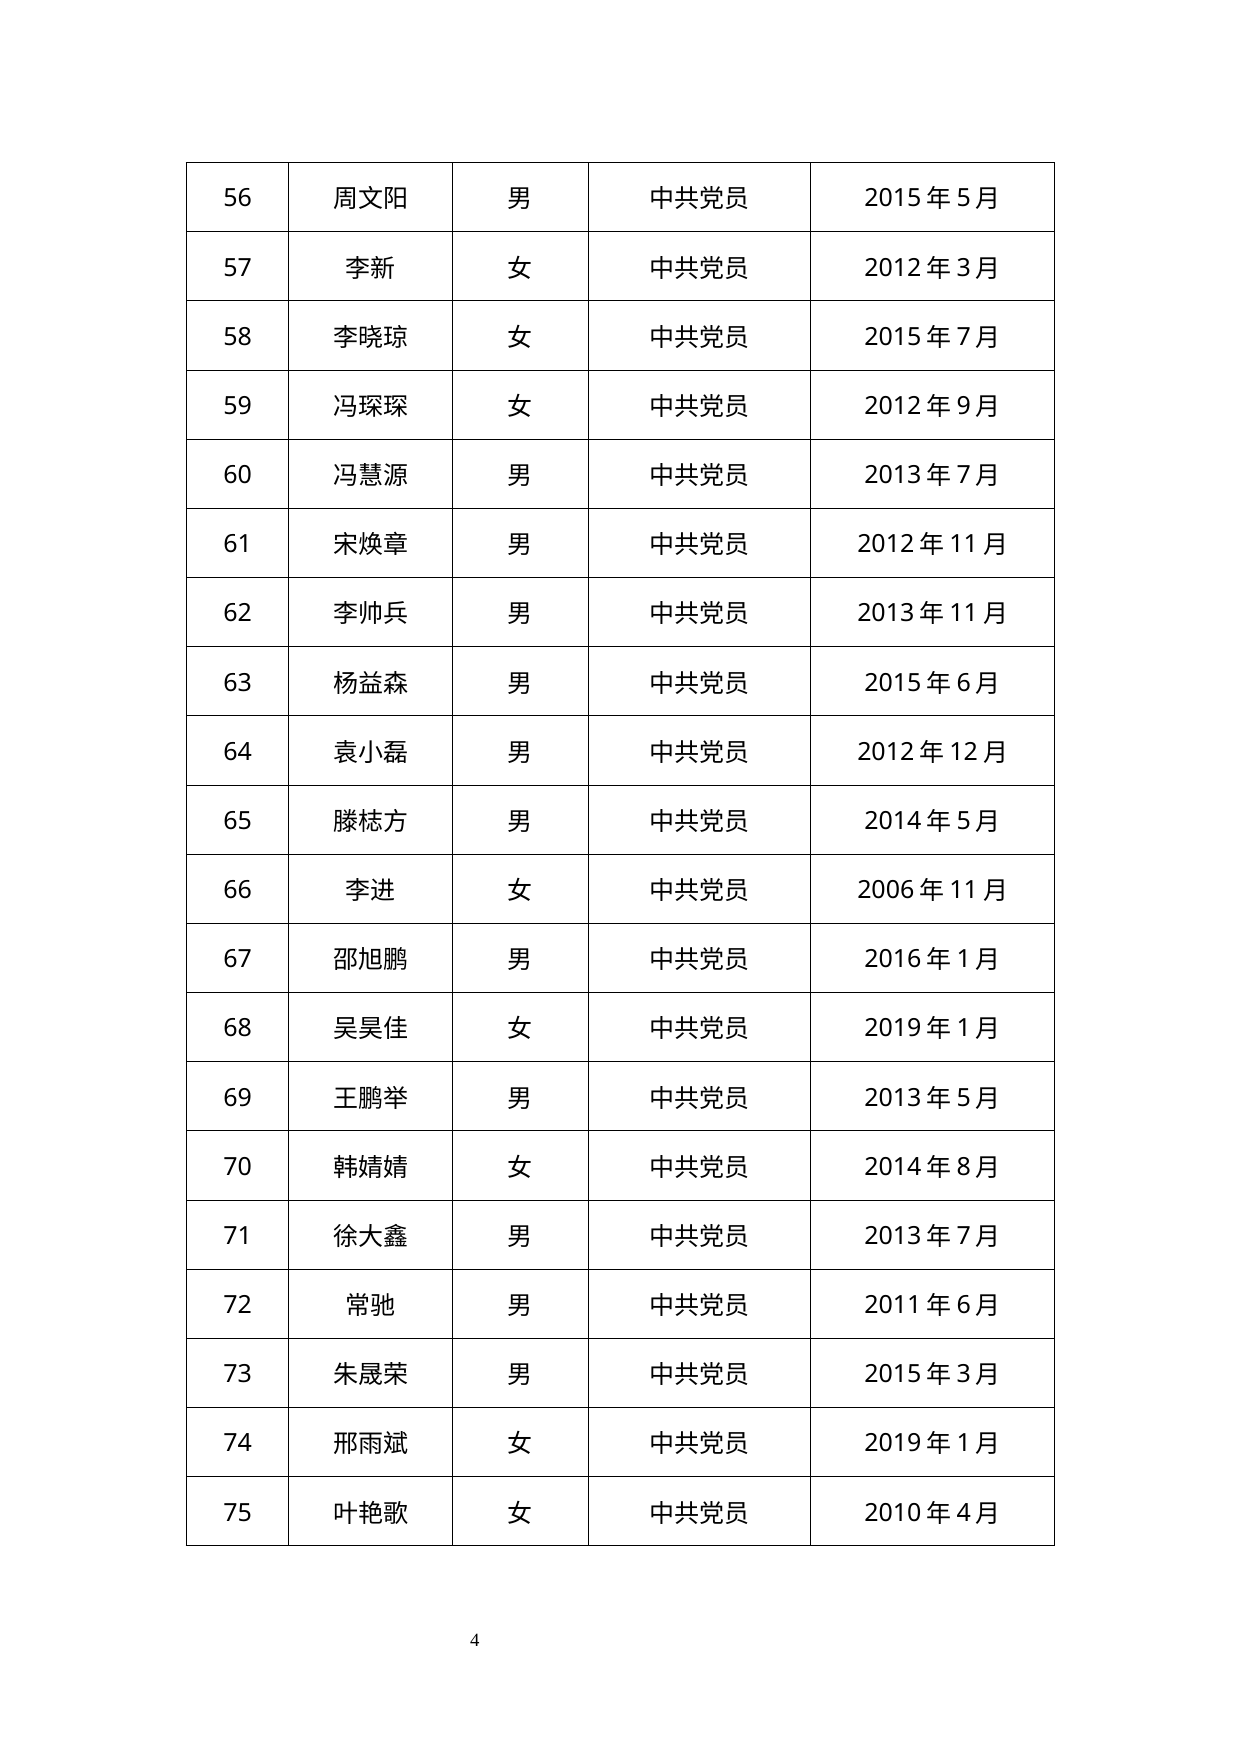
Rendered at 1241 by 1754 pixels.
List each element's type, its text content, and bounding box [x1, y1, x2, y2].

table_cell 2013年7月 [811, 1201, 1054, 1269]
table_cell 吴昊佳 [289, 993, 452, 1061]
table_cell 中共党员 [589, 993, 810, 1061]
table_cell 中共党员 [589, 647, 810, 715]
table_cell 63 [187, 647, 288, 715]
table_cell 女 [453, 232, 588, 300]
table_cell 2015年6月 [811, 647, 1054, 715]
table_cell 2014年5月 [811, 786, 1054, 854]
table_cell 74 [187, 1408, 288, 1476]
table_cell 男 [453, 1270, 588, 1338]
table_cell 中共党员 [589, 786, 810, 854]
table_cell 袁小磊 [289, 716, 452, 784]
table_cell 女 [453, 855, 588, 923]
table_cell 2012年3月 [811, 232, 1054, 300]
table_cell 75 [187, 1477, 288, 1545]
table_cell 李帅兵 [289, 578, 452, 646]
table_cell 朱晟荣 [289, 1339, 452, 1407]
table_cell 周文阳 [289, 163, 452, 231]
table_cell 中共党员 [589, 716, 810, 784]
table_cell 叶艳歌 [289, 1477, 452, 1545]
table_cell 常驰 [289, 1270, 452, 1338]
table_cell 男 [453, 1201, 588, 1269]
table_cell 杨益森 [289, 647, 452, 715]
table_cell 中共党员 [589, 1062, 810, 1130]
table_cell 2012年11月 [811, 509, 1054, 577]
table_cell 宋焕章 [289, 509, 452, 577]
table_cell 中共党员 [589, 1201, 810, 1269]
table_cell 女 [453, 301, 588, 369]
table_cell 67 [187, 924, 288, 992]
table_cell 李晓琼 [289, 301, 452, 369]
table_cell 女 [453, 993, 588, 1061]
table_cell 72 [187, 1270, 288, 1338]
table_cell 2012年9月 [811, 371, 1054, 439]
table_cell 69 [187, 1062, 288, 1130]
table_cell 女 [453, 1477, 588, 1545]
table_cell 男 [453, 440, 588, 508]
table_cell 女 [453, 371, 588, 439]
table_cell 男 [453, 578, 588, 646]
table_cell 王鹏举 [289, 1062, 452, 1130]
table_cell 60 [187, 440, 288, 508]
table_cell 李新 [289, 232, 452, 300]
table_cell 中共党员 [589, 371, 810, 439]
table_cell 邵旭鹏 [289, 924, 452, 992]
table_cell 58 [187, 301, 288, 369]
table_cell 2016年1月 [811, 924, 1054, 992]
table_cell 中共党员 [589, 924, 810, 992]
table_cell 李进 [289, 855, 452, 923]
table_cell 中共党员 [589, 1270, 810, 1338]
table_cell 韩婧婧 [289, 1131, 452, 1199]
table_cell 2006年11月 [811, 855, 1054, 923]
table_cell 邢雨斌 [289, 1408, 452, 1476]
table_cell 女 [453, 1131, 588, 1199]
table_cell 59 [187, 371, 288, 439]
table_cell 2010年4月 [811, 1477, 1054, 1545]
table_cell 中共党员 [589, 163, 810, 231]
table_cell 男 [453, 786, 588, 854]
table_cell 2015年5月 [811, 163, 1054, 231]
table_cell 冯琛琛 [289, 371, 452, 439]
table_cell 中共党员 [589, 440, 810, 508]
table_cell 2013年5月 [811, 1062, 1054, 1130]
table_cell 徐大鑫 [289, 1201, 452, 1269]
table_cell 中共党员 [589, 1131, 810, 1199]
table_cell 男 [453, 1339, 588, 1407]
table_cell 男 [453, 509, 588, 577]
table_cell 70 [187, 1131, 288, 1199]
table_cell 中共党员 [589, 1408, 810, 1476]
table_cell 65 [187, 786, 288, 854]
table_cell 男 [453, 163, 588, 231]
table_cell 64 [187, 716, 288, 784]
table_cell 冯慧源 [289, 440, 452, 508]
table_cell 2013年7月 [811, 440, 1054, 508]
table_cell 中共党员 [589, 1339, 810, 1407]
table_cell 71 [187, 1201, 288, 1269]
table_cell 66 [187, 855, 288, 923]
table_cell 中共党员 [589, 232, 810, 300]
table_cell 中共党员 [589, 301, 810, 369]
table_cell 男 [453, 647, 588, 715]
table_cell 女 [453, 1408, 588, 1476]
table_cell 73 [187, 1339, 288, 1407]
table_cell 68 [187, 993, 288, 1061]
table_cell 2013年11月 [811, 578, 1054, 646]
table_cell 57 [187, 232, 288, 300]
table_cell 中共党员 [589, 855, 810, 923]
table_cell 2019年1月 [811, 993, 1054, 1061]
table_cell 56 [187, 163, 288, 231]
table_cell 中共党员 [589, 509, 810, 577]
table_cell 2012年12月 [811, 716, 1054, 784]
table_cell 中共党员 [589, 578, 810, 646]
table_cell 2019年1月 [811, 1408, 1054, 1476]
table_cell 男 [453, 924, 588, 992]
table_cell 2014年8月 [811, 1131, 1054, 1199]
table_cell 61 [187, 509, 288, 577]
table_cell 男 [453, 716, 588, 784]
table_cell 男 [453, 1062, 588, 1130]
table_cell 2015年3月 [811, 1339, 1054, 1407]
table_cell 62 [187, 578, 288, 646]
table_cell 2011年6月 [811, 1270, 1054, 1338]
table_cell 滕梽方 [289, 786, 452, 854]
table_cell 中共党员 [589, 1477, 810, 1545]
table_cell 2015年7月 [811, 301, 1054, 369]
